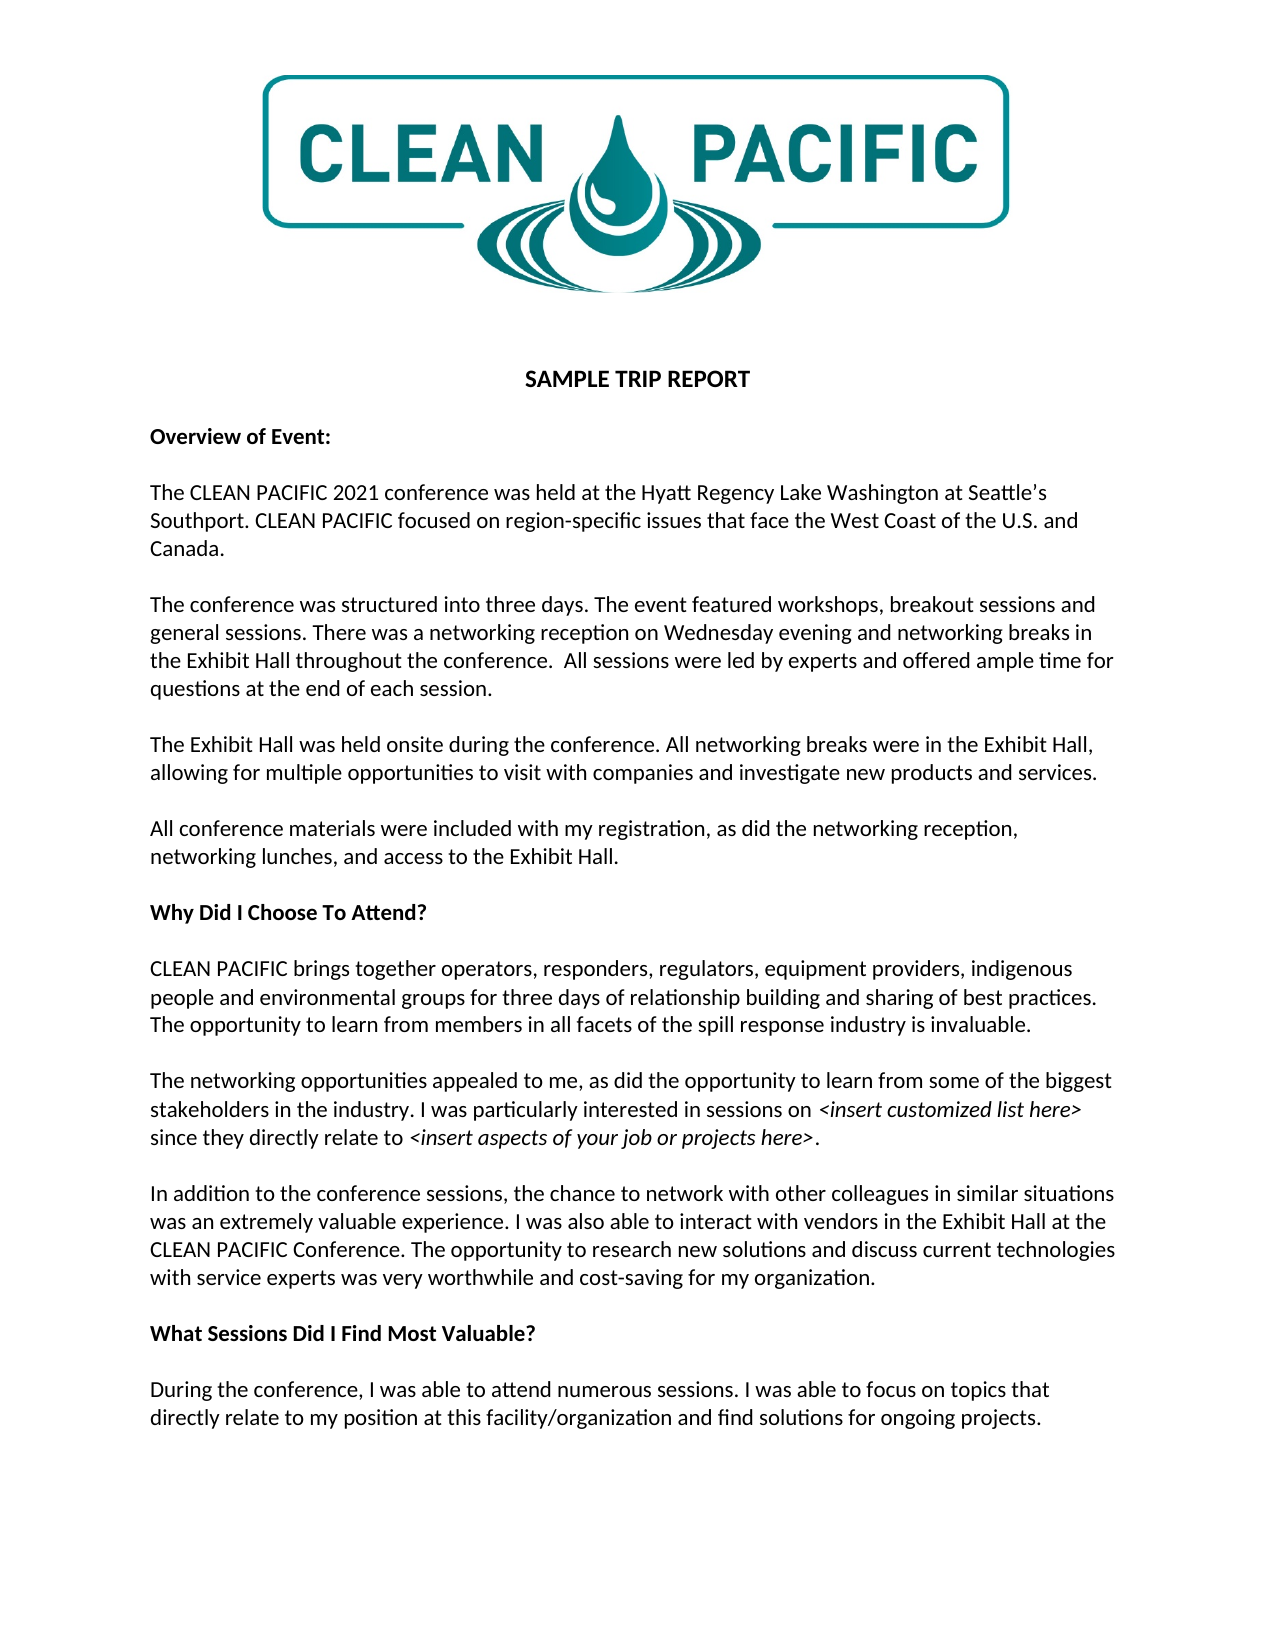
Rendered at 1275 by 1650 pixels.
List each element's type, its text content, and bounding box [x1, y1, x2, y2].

text SAMPLE TRIP REPORT [150, 364, 1125, 394]
picture [262, 75, 1013, 293]
text The conference was structured into three days. The event featured workshops, breakout sessions and general sessions. There was a networking reception on Wednesday evening and networking breaks in the Exhibit Hall throughout the conference. All sessions were led by experts and offered ample time for questions at the end of each session. The Exhibit Hall was held onsite during the conference. All networking breaks were in the Exhibit Hall, allowing for multiple opportunities to visit with companies and investigate new products and services. All conference materials were included with my registration, as did the networking reception, networking lunches, and access to the Exhibit Hall. Why Did I Choose To Attend? CLEAN PACIFIC brings together operators, responders, regulators, equipment providers, indigenous people and environmental groups for three days of relationship building and sharing of best practices. The opportunity to learn from members in all facets of the spill response industry is invaluable. [150, 590, 1125, 1039]
text Overview of Event: The CLEAN PACIFIC 2021 conference was held at the Hyatt Regency Lake Washington at Seattle’s Southport. CLEAN PACIFIC focused on region-specific issues that face the West Coast of the U.S. and Canada. [150, 422, 1125, 562]
text The networking opportunities appealed to me, as did the opportunity to learn from some of the biggest stakeholders in the industry. I was particularly interested in sessions on <insert customized list here> since they directly relate to <insert aspects of your job or projects here>. In addition to the conference sessions, the chance to network with other colleagues in similar situations was an extremely valuable experience. I was also able to interact with vendors in the Exhibit Hall at the CLEAN PACIFIC Conference. The opportunity to research new solutions and discuss current technologies with service experts was very worthwhile and cost-saving for my organization. What Sessions Did I Find Most Valuable? During the conference, I was able to attend numerous sessions. I was able to focus on topics that directly relate to my position at this facility/organization and find solutions for ongoing projects. [150, 1039, 1125, 1461]
